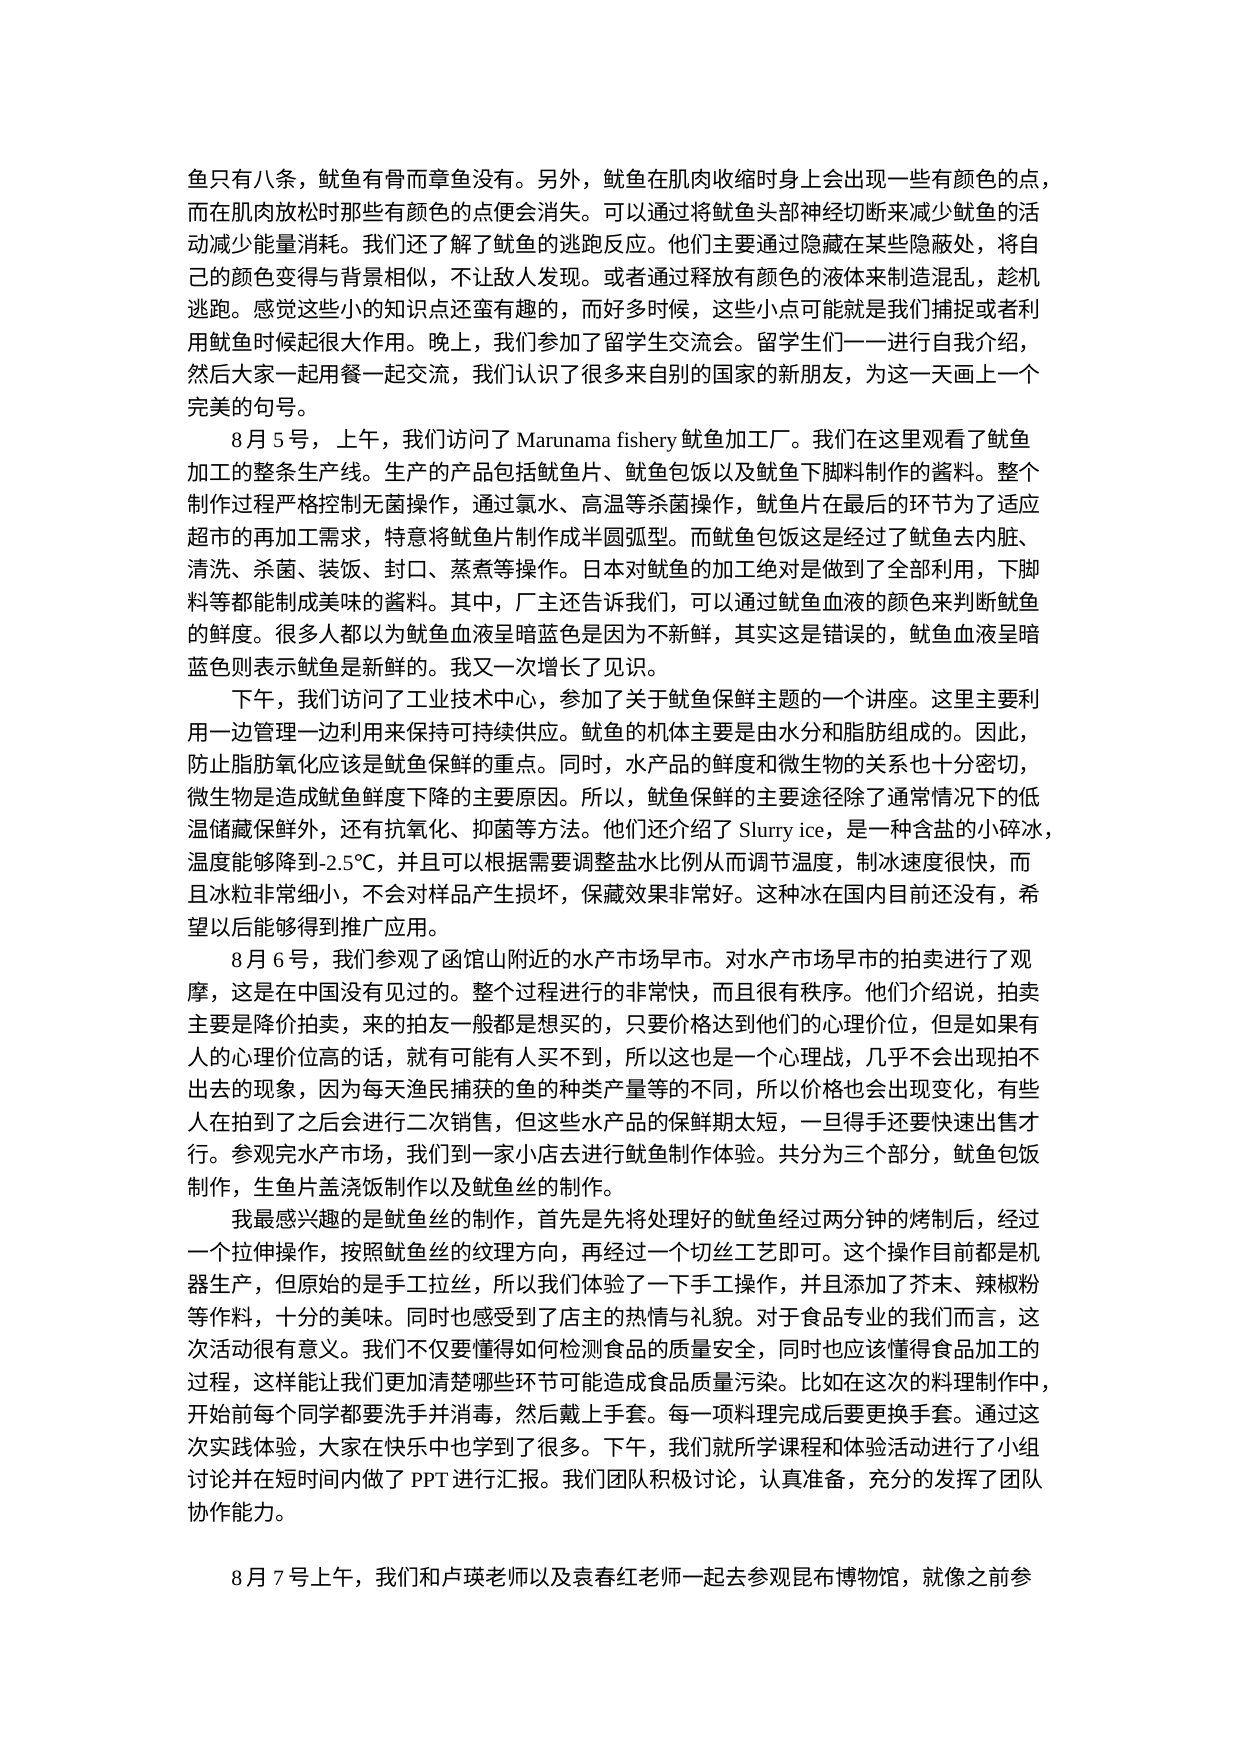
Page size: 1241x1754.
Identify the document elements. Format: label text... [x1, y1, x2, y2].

text 我最感兴趣的是鱿鱼丝的制作，首先是先将处理好的鱿鱼经过两分钟的烤制后，经过一个拉伸操作，按照鱿鱼丝的纹理方向，再经过一个切丝工艺即可。这个操作目前都是机器生产，但原始的是手工拉丝，所以我们体验了一下手工操作，并且添加了芥末、辣椒粉等作料，十分的美味。同时也感受到了店主的热情与礼貌。对于食品专业的我们而言，这次活动很有意义。我们不仅要懂得如何检测食品的质量安全，同时也应该懂得食品加工的过程，这样能让我们更加清楚哪些环节可能造成食品质量污染。比如在这次的料理制作中，开始前每个同学都要洗手并消毒，然后戴上手套。每一项料理完成后要更换手套。通过这次实践体验，大家在快乐中也学到了很多。下午，我们就所学课程和体验活动进行了小组讨论并在短时间内做了PPT进行汇报。我们团队积极讨论，认真准备，充分的发挥了团队协作能力。 [187, 1202, 1053, 1527]
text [187, 162, 1053, 422]
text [187, 1559, 1053, 1592]
text 8月6号，我们参观了函馆山附近的水产市场早市。对水产市场早市的拍卖进行了观摩，这是在中国没有见过的。整个过程进行的非常快，而且很有秩序。他们介绍说，拍卖主要是降价拍卖，来的拍友一般都是想买的，只要价格达到他们的心理价位，但是如果有人的心理价位高的话，就有可能有人买不到，所以这也是一个心理战，几乎不会出现拍不出去的现象，因为每天渔民捕获的鱼的种类产量等的不同，所以价格也会出现变化，有些人在拍到了之后会进行二次销售，但这些水产品的保鲜期太短，一旦得手还要快速出售才行。参观完水产市场，我们到一家小店去进行鱿鱼制作体验。共分为三个部分，鱿鱼包饭制作，生鱼片盖浇饭制作以及鱿鱼丝的制作。 [187, 942, 1053, 1202]
text 下午，我们访问了工业技术中心，参加了关于鱿鱼保鲜主题的一个讲座。这里主要利用一边管理一边利用来保持可持续供应。鱿鱼的机体主要是由水分和脂肪组成的。因此，防止脂肪氧化应该是鱿鱼保鲜的重点。同时，水产品的鲜度和微生物的关系也十分密切，微生物是造成鱿鱼鲜度下降的主要原因。所以，鱿鱼保鲜的主要途径除了通常情况下的低温储藏保鲜外，还有抗氧化、抑菌等方法。他们还介绍了Slurry ice，是一种含盐的小碎冰，温度能够降到-2.5℃，并且可以根据需要调整盐水比例从而调节温度，制冰速度很快，而且冰粒非常细小，不会对样品产生损坏，保藏效果非常好。这种冰在国内目前还没有，希望以后能够得到推广应用。 [187, 682, 1053, 942]
text 8月5号， 上午，我们访问了Marunama fishery鱿鱼加工厂。我们在这里观看了鱿鱼加工的整条生产线。生产的产品包括鱿鱼片、鱿鱼包饭以及鱿鱼下脚料制作的酱料。整个制作过程严格控制无菌操作，通过氯水、高温等杀菌操作，鱿鱼片在最后的环节为了适应超市的再加工需求，特意将鱿鱼片制作成半圆弧型。而鱿鱼包饭这是经过了鱿鱼去内脏、清洗、杀菌、装饭、封口、蒸煮等操作。日本对鱿鱼的加工绝对是做到了全部利用，下脚料等都能制成美味的酱料。其中，厂主还告诉我们，可以通过鱿鱼血液的颜色来判断鱿鱼的鲜度。很多人都以为鱿鱼血液呈暗蓝色是因为不新鲜，其实这是错误的，鱿鱼血液呈暗蓝色则表示鱿鱼是新鲜的。我又一次增长了见识。 [187, 422, 1053, 682]
